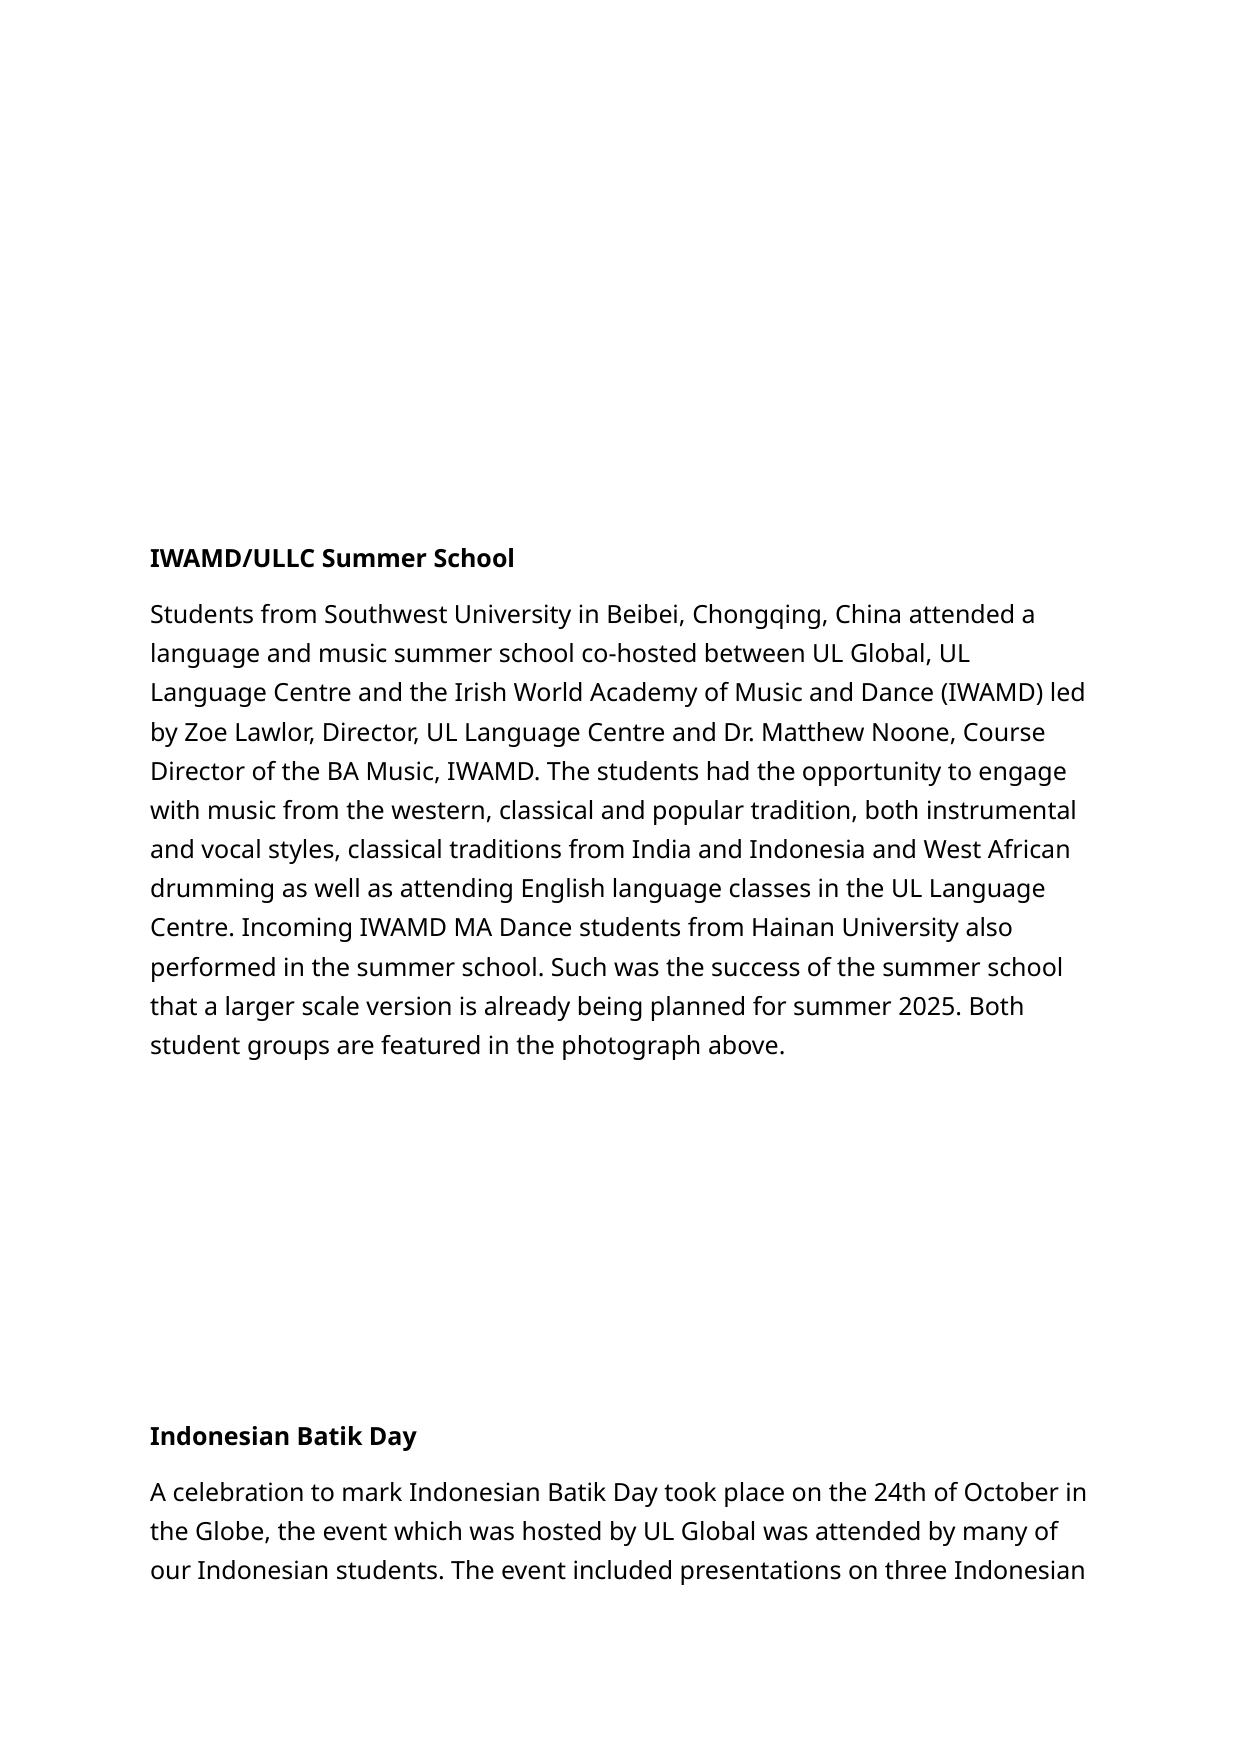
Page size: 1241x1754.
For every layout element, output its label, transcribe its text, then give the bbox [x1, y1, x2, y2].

text Indonesian Batik Day [150, 1418, 1090, 1452]
text Students from Southwest University in Beibei, Chongqing, China attended a language and music summer school co-hosted between UL Global, UL Language Centre and the Irish World Academy of Music and Dance (IWAMD) led by Zoe Lawlor, Director, UL Language Centre and Dr. Matthew Noone, Course Director of the BA Music, IWAMD. The students had the opportunity to engage with music from the western, classical and popular tradition, both instrumental and vocal styles, classical traditions from India and Indonesia and West African drumming as well as attending English language classes in the UL Language Centre. Incoming IWAMD MA Dance students from Hainan University also performed in the summer school. Such was the success of the summer school that a larger scale version is already being planned for summer 2025. Both student groups are featured in the photograph above. [150, 597, 1090, 1062]
text IWAMD/ULLC Summer School [150, 541, 1090, 575]
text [150, 1474, 1090, 1587]
